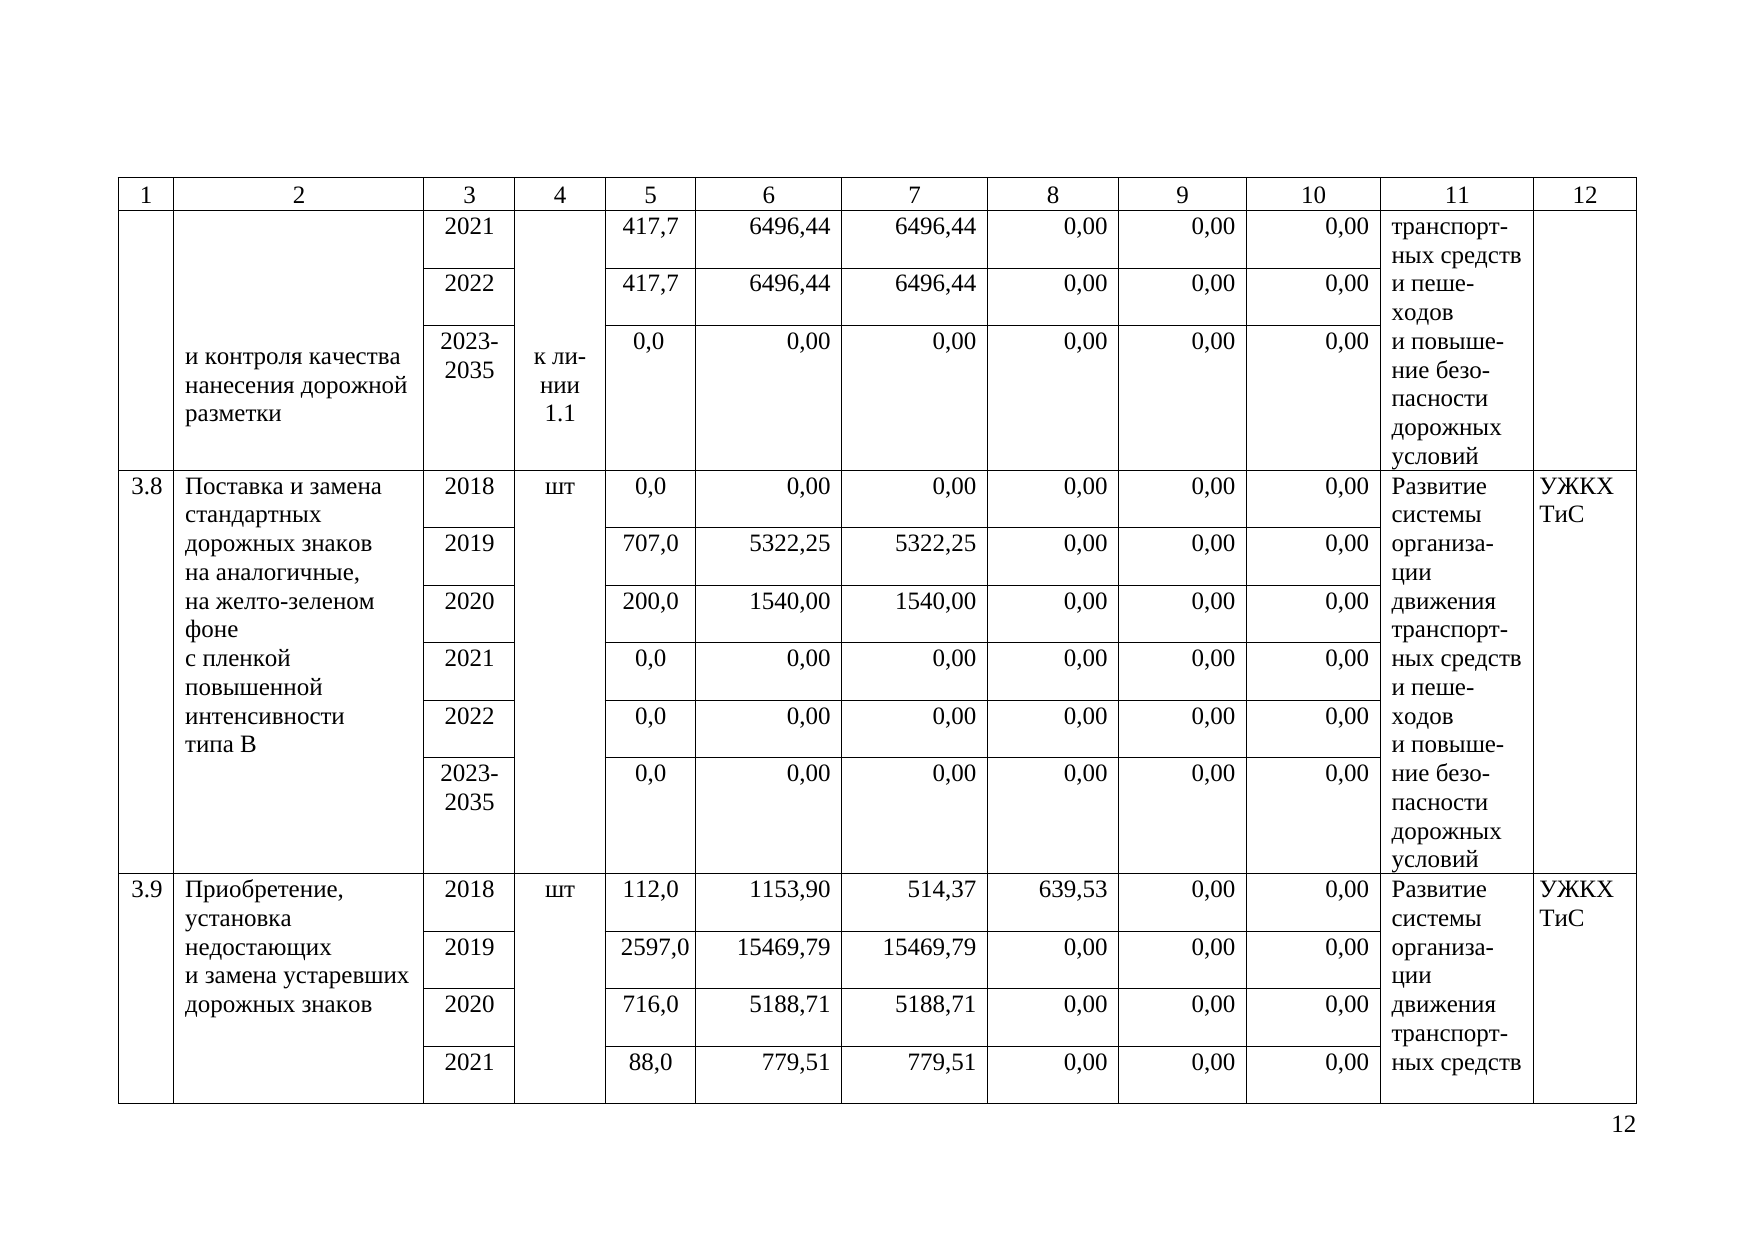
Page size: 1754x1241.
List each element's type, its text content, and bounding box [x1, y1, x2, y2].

table_cell 0,0 [606, 326, 695, 470]
table_cell шт [515, 874, 605, 1103]
table_cell 2597,0 [606, 932, 695, 988]
table_cell 0,00 [1119, 471, 1246, 527]
table_cell 0,00 [1247, 701, 1380, 757]
table_cell 0,00 [988, 586, 1118, 642]
table_cell 200,0 [606, 586, 695, 642]
table_cell 2018 [424, 874, 514, 931]
table_cell 0,00 [988, 701, 1118, 757]
table_cell 0,00 [988, 643, 1118, 700]
table_cell шт [515, 471, 605, 873]
table_header 6 [696, 178, 841, 210]
table_cell 0,00 [1247, 211, 1380, 267]
table_header 2 [174, 178, 423, 210]
table_cell 0,00 [1247, 326, 1380, 470]
table_cell 0,00 [842, 326, 987, 470]
table_cell 2021 [424, 211, 514, 267]
table_cell 15469,79 [842, 932, 987, 988]
table_cell Развитие системы организа-ции движения транспорт-ных средств и пеше-ходов и повыше-ние безо-пасности дорожных условий [1381, 874, 1533, 1103]
table_cell 0,00 [696, 758, 841, 873]
table_cell 0,00 [696, 326, 841, 470]
table_cell 0,00 [1119, 874, 1246, 931]
table_cell 0,00 [1247, 586, 1380, 642]
table_cell 0,00 [1119, 528, 1246, 585]
table_cell 2020 [424, 586, 514, 642]
table_cell 5322,25 [842, 528, 987, 585]
table_header 3 [424, 178, 514, 210]
table_cell 6496,44 [696, 211, 841, 267]
table_cell 0,00 [1119, 758, 1246, 873]
table_header 10 [1247, 178, 1380, 210]
table_cell 1540,00 [696, 586, 841, 642]
table_cell 707,0 [606, 528, 695, 585]
table_cell 2020 [424, 989, 514, 1046]
table_cell 0,00 [1119, 326, 1246, 470]
table_cell 0,00 [1247, 643, 1380, 700]
table_cell Развитие системы организа-ции движения транспорт-ных средств и пеше-ходов и повыше-ние безо-пасности дорожных условий [1381, 471, 1533, 873]
table_header 8 [988, 178, 1118, 210]
table_cell 0,00 [988, 326, 1118, 470]
table_cell 0,00 [1119, 586, 1246, 642]
table_cell 0,00 [842, 701, 987, 757]
table_cell 5322,25 [696, 528, 841, 585]
table_cell Поставка и замена стандартных дорожных знаков на аналогичные, на желто-зеленом фоне с пленкой повышенной интенсивности типа В [174, 471, 423, 873]
table_cell 2023-2035 [424, 758, 514, 873]
table_cell 0,0 [606, 701, 695, 757]
table_cell 0,00 [696, 643, 841, 700]
table_cell 0,00 [988, 471, 1118, 527]
table_cell 6496,44 [842, 211, 987, 267]
table_cell 0,00 [988, 269, 1118, 325]
table_cell 514,37 [842, 874, 987, 931]
table_cell 2021 [424, 643, 514, 700]
table_cell 0,00 [1119, 932, 1246, 988]
table_cell 0,00 [1247, 874, 1380, 931]
table_header 7 [842, 178, 987, 210]
table_cell 0,00 [988, 758, 1118, 873]
table_cell 2022 [424, 701, 514, 757]
table_cell 0,00 [1119, 211, 1246, 267]
table_cell 3.8 [119, 471, 173, 873]
table_cell 2019 [424, 528, 514, 585]
table_cell 0,00 [1119, 701, 1246, 757]
table_cell 5188,71 [842, 989, 987, 1046]
table_cell 0,00 [842, 471, 987, 527]
table_cell 0,00 [842, 758, 987, 873]
table_cell 716,0 [606, 989, 695, 1046]
table_cell 0,00 [988, 932, 1118, 988]
table_cell 1153,90 [696, 874, 841, 931]
table_cell 417,7 [606, 211, 695, 267]
table_cell 15469,79 [696, 932, 841, 988]
table_header 9 [1119, 178, 1246, 210]
table_cell УЖКХ ТиС [1534, 471, 1636, 873]
table_cell 0,00 [988, 1047, 1118, 1103]
table_cell 2019 [424, 932, 514, 988]
table_cell 0,00 [1247, 269, 1380, 325]
table_header 12 [1534, 178, 1636, 210]
table_cell 0,00 [1119, 269, 1246, 325]
table_cell 0,00 [1247, 528, 1380, 585]
table_cell 5188,71 [696, 989, 841, 1046]
table_cell 88,0 [606, 1047, 695, 1103]
table_cell 6496,44 [696, 269, 841, 325]
table_cell 0,00 [696, 701, 841, 757]
table_cell 112,0 [606, 874, 695, 931]
table_cell 0,00 [1247, 758, 1380, 873]
table_cell 1540,00 [842, 586, 987, 642]
table_cell 2022 [424, 269, 514, 325]
table_cell 639,53 [988, 874, 1118, 931]
table_cell 0,00 [1119, 643, 1246, 700]
table_cell 0,00 [696, 471, 841, 527]
table_cell 0,00 [1119, 989, 1246, 1046]
table_cell 417,7 [606, 269, 695, 325]
table_cell 779,51 [842, 1047, 987, 1103]
table_cell Приобретение, установка недостающих и замена устаревших дорожных знаков [174, 874, 423, 1103]
table_cell 0,00 [1247, 989, 1380, 1046]
table_cell УЖКХ ТиС [1534, 874, 1636, 1103]
table_cell 0,00 [1247, 471, 1380, 527]
table_header 11 [1381, 178, 1533, 210]
table_cell 0,00 [988, 528, 1118, 585]
table_cell 3.9 [119, 874, 173, 1103]
table_cell 0,00 [988, 211, 1118, 267]
table_header 5 [606, 178, 695, 210]
table_cell 0,00 [1119, 1047, 1246, 1103]
table_cell 0,00 [1247, 932, 1380, 988]
table_cell 2023-2035 [424, 326, 514, 470]
table_cell 2021 [424, 1047, 514, 1103]
table_cell 0,00 [842, 643, 987, 700]
table_cell 0,0 [606, 471, 695, 527]
table_cell 2018 [424, 471, 514, 527]
table_cell 0,0 [606, 758, 695, 873]
table_header 1 [119, 178, 173, 210]
table_cell 0,0 [606, 643, 695, 700]
table_cell 6496,44 [842, 269, 987, 325]
table_cell 0,00 [988, 989, 1118, 1046]
table_cell 0,00 [1247, 1047, 1380, 1103]
table_cell 779,51 [696, 1047, 841, 1103]
table_header 4 [515, 178, 605, 210]
